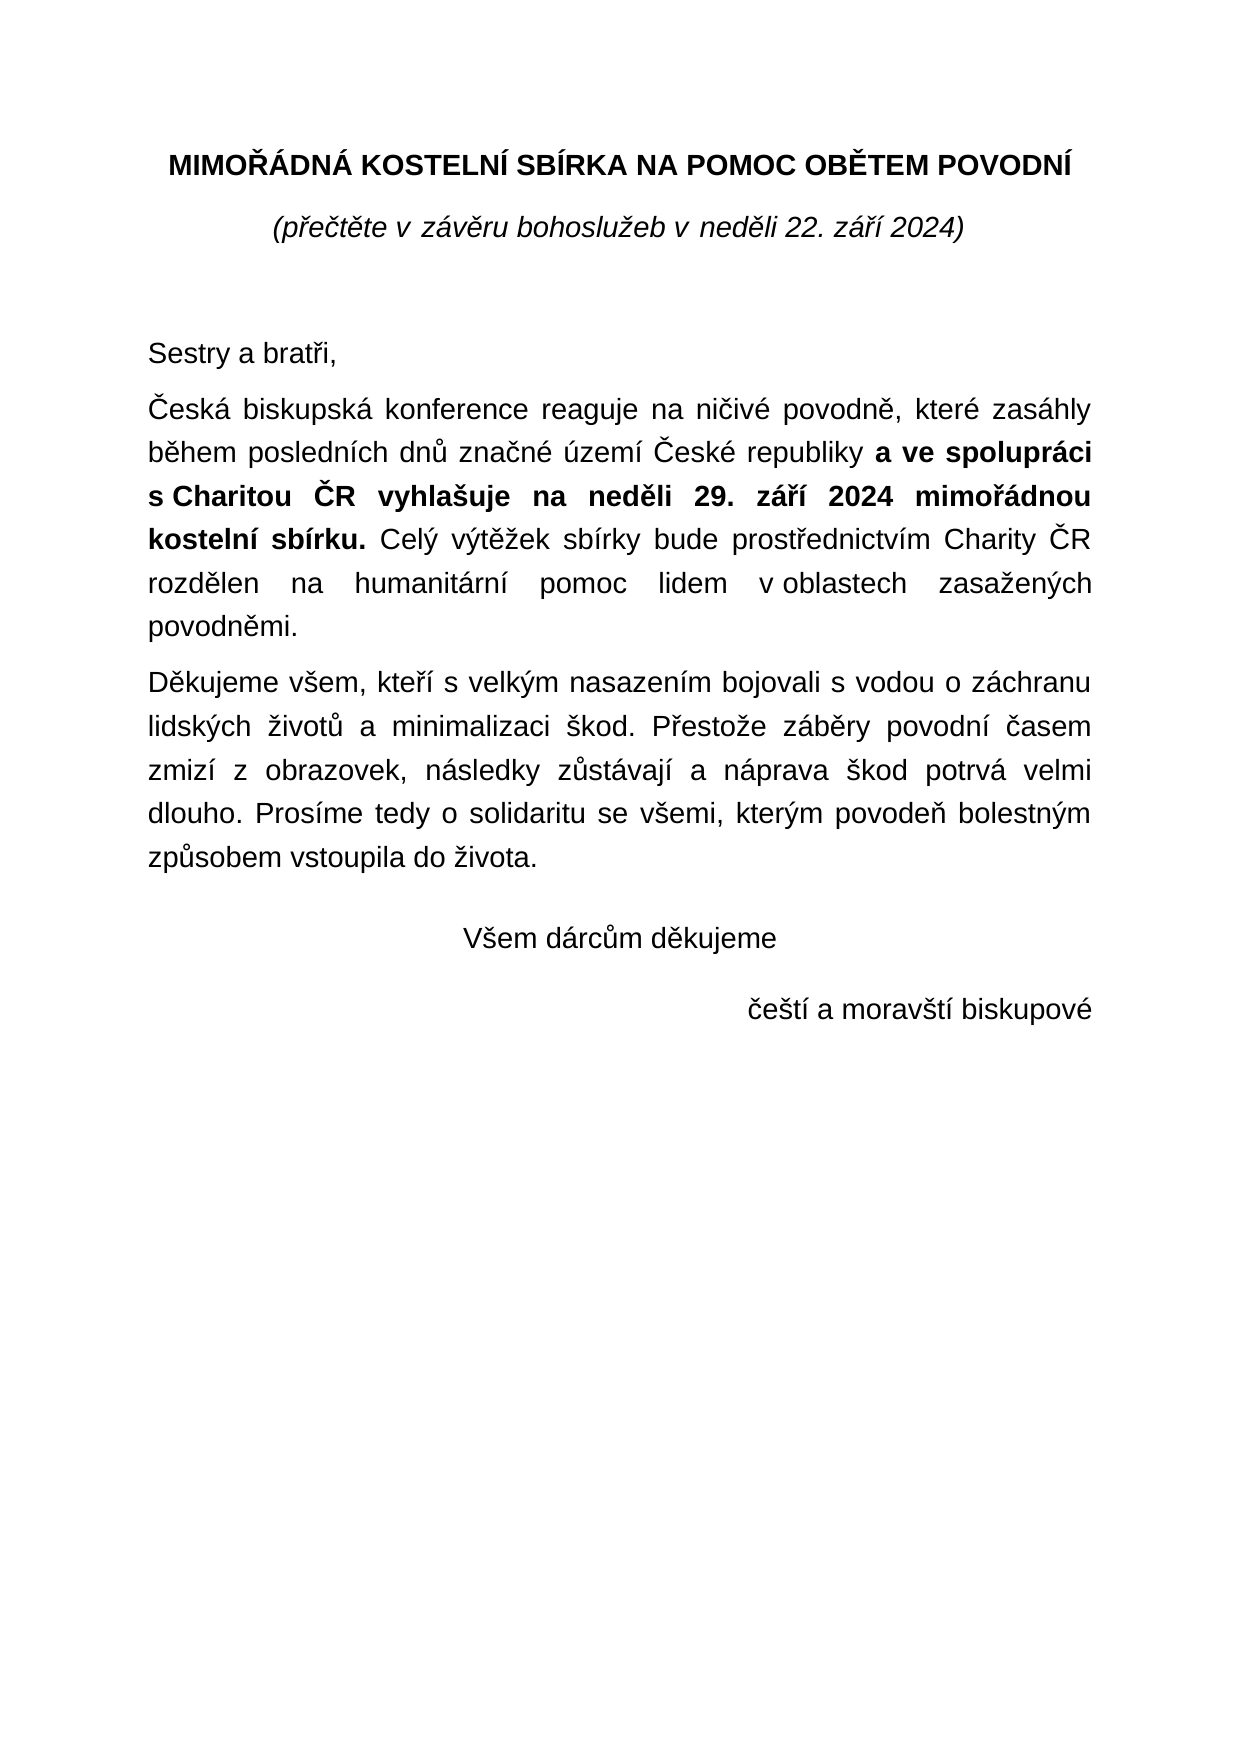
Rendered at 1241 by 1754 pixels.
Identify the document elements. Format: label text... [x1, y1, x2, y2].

text Sestry a bratři, [148, 336, 1093, 369]
text MIMOŘÁDNÁ KOSTELNÍ SBÍRKA NA POMOC OBĚTEM POVODNÍ [148, 148, 1093, 181]
text Česká biskupská konference reaguje na ničivé povodně, které zasáhly během posledních dnů značné území České republiky a ve spolupráci s Charitou ČR vyhlašuje na neděli 29. září 2024 mimořádnou kostelní sbírku. Celý výtěžek sbírky bude prostřednictvím Charity ČR rozdělen na humanitární pomoc lidem v oblastech zasažených povodněmi. [148, 392, 1093, 643]
text Děkujeme všem, kteří s velkým nasazením bojovali s vodou o záchranu lidských životů a minimalizaci škod. Přestože záběry povodní časem zmizí z obrazovek, následky zůstávají a náprava škod potrvá velmi dlouho. Prosíme tedy o solidaritu se všemi, kterým povodeň bolestným způsobem vstoupila do života. [148, 666, 1093, 873]
text Všem dárcům děkujeme [148, 921, 1093, 954]
text čeští a moravští biskupové [516, 992, 1093, 1025]
text (přečtěte v závěru bohoslužeb v neděli 22. září 2024) [148, 210, 1093, 244]
